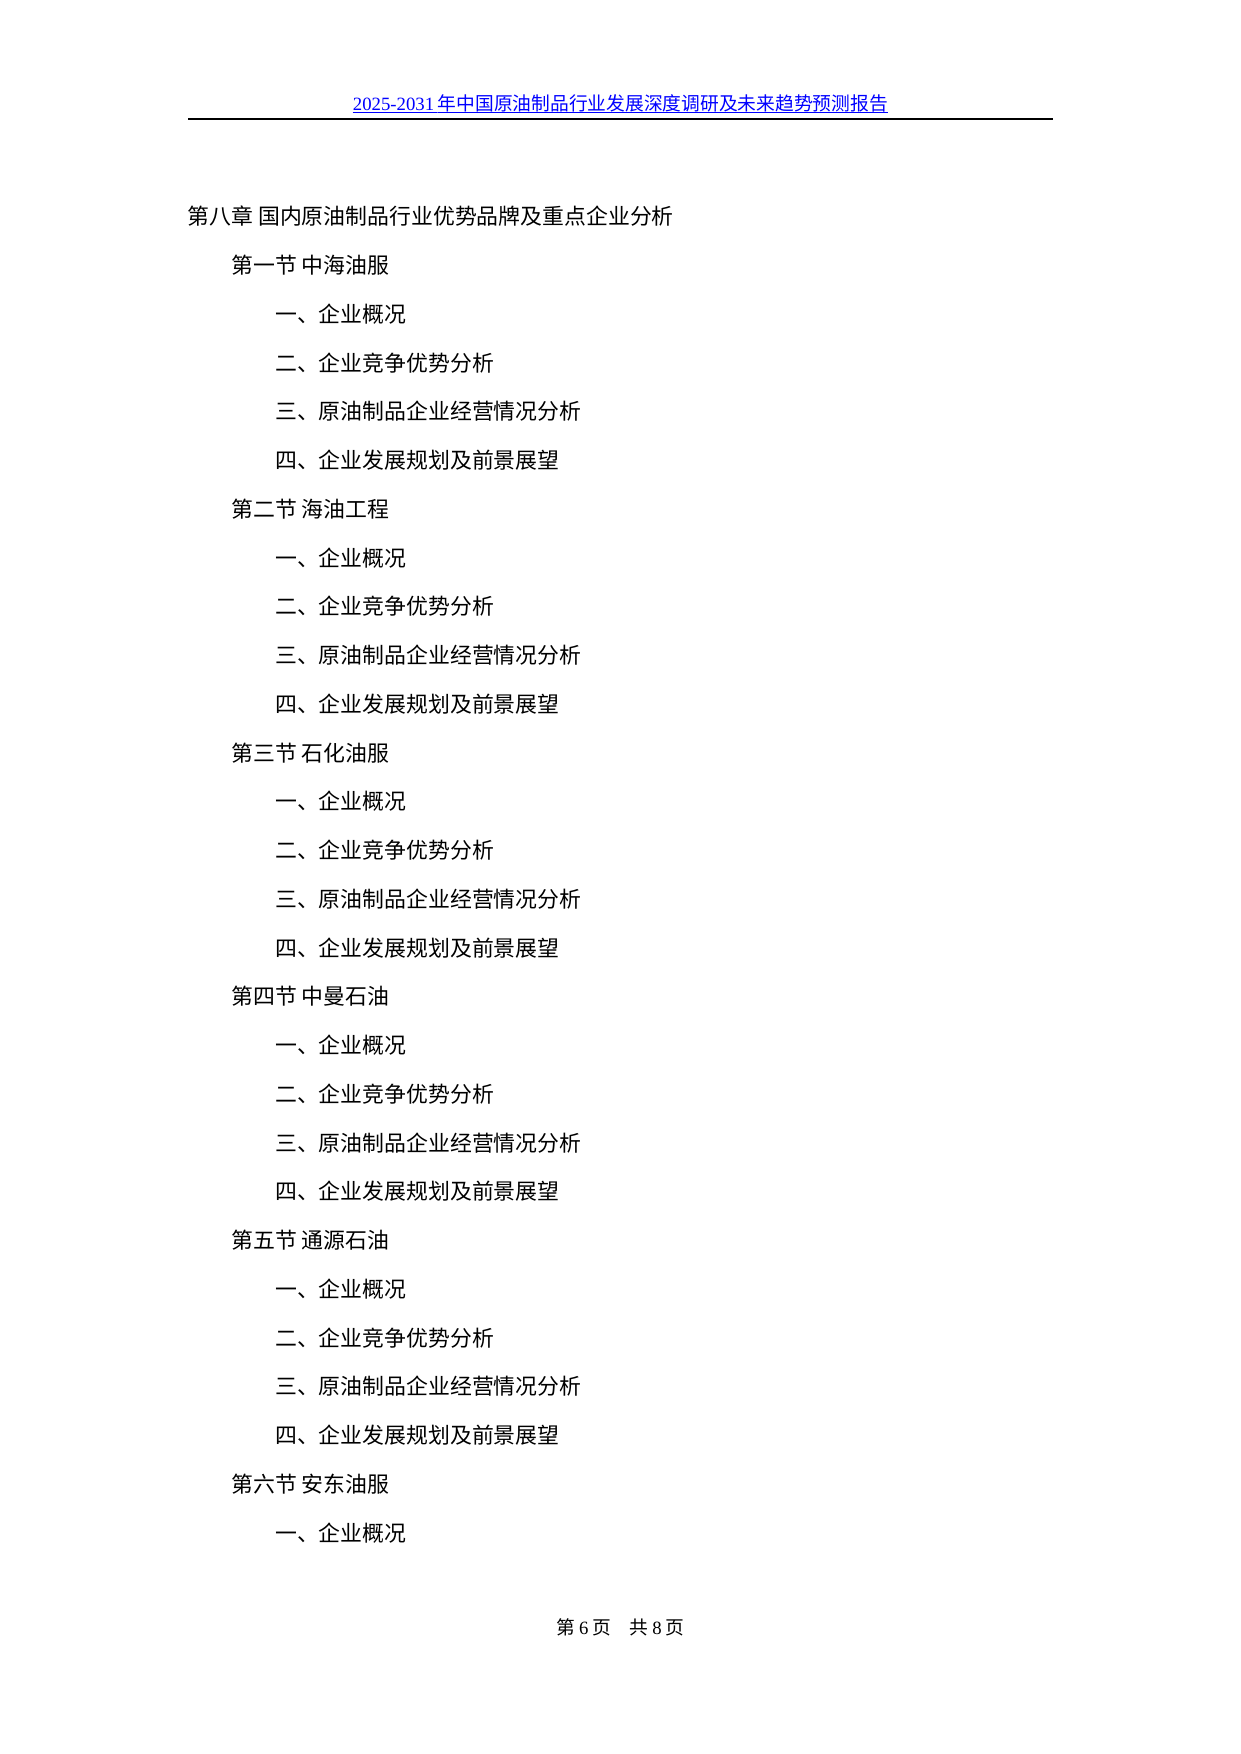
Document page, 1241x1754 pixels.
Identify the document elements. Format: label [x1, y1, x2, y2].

text [187, 150, 1053, 1548]
